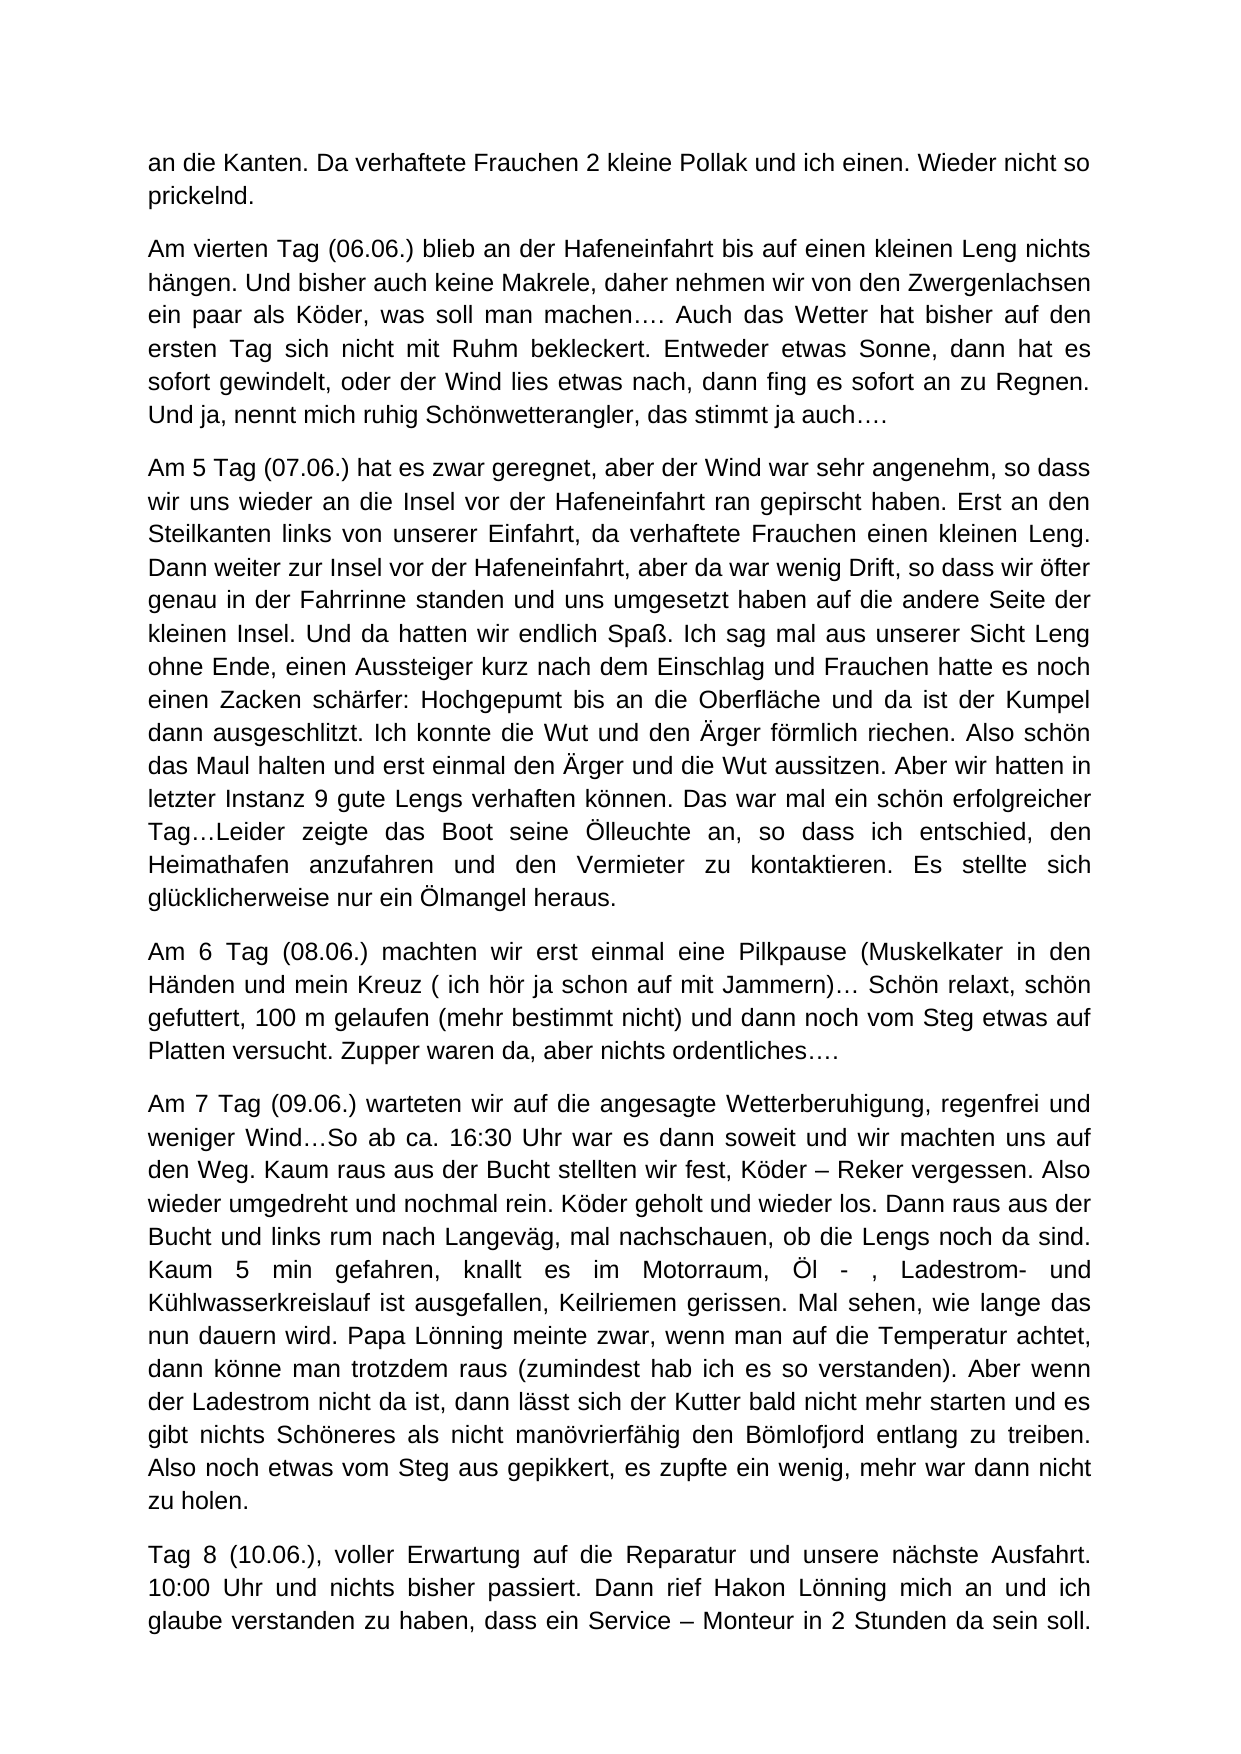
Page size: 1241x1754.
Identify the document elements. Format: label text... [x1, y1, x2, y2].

text Am 5 Tag (07.06.) hat es zwar geregnet, aber der Wind war sehr angenehm, so dass wir uns wieder an die Insel vor der Hafeneinfahrt ran gepirscht haben. Erst an den Steilkanten links von unserer Einfahrt, da verhaftete Frauchen einen kleinen Leng. Dann weiter zur Insel vor der Hafeneinfahrt, aber da war wenig Drift, so dass wir öfter genau in der Fahrrinne standen und uns umgesetzt haben auf die andere Seite der kleinen Insel. Und da hatten wir endlich Spaß. Ich sag mal aus unserer Sicht Leng ohne Ende, einen Aussteiger kurz nach dem Einschlag und Frauchen hatte es noch einen Zacken schärfer: Hochgepumt bis an die Oberfläche und da ist der Kumpel dann ausgeschlitzt. Ich konnte die Wut und den Ärger förmlich riechen. Also schön das Maul halten und erst einmal den Ärger und die Wut aussitzen. Aber wir hatten in letzter Instanz 9 gute Lengs verhaften können. Das war mal ein schön erfolgreicher Tag…Leider zeigte das Boot seine Ölleuchte an, so dass ich entschied, den Heimathafen anzufahren und den Vermieter zu kontaktieren. Es stellte sich glücklicherweise nur ein Ölmangel heraus. [148, 453, 1093, 911]
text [148, 148, 1093, 209]
text Am vierten Tag (06.06.) blieb an der Hafeneinfahrt bis auf einen kleinen Leng nichts hängen. Und bisher auch keine Makrele, daher nehmen wir von den Zwergenlachsen ein paar als Köder, was soll man machen…. Auch das Wetter hat bisher auf den ersten Tag sich nicht mit Ruhm bekleckert. Entweder etwas Sonne, dann hat es sofort gewindelt, oder der Wind lies etwas nach, dann fing es sofort an zu Regnen. Und ja, nennt mich ruhig Schönwetterangler, das stimmt ja auch…. [148, 234, 1093, 428]
text Am 7 Tag (09.06.) warteten wir auf die angesagte Wetterberuhigung, regenfrei und weniger Wind…So ab ca. 16:30 Uhr war es dann soweit und wir machten uns auf den Weg. Kaum raus aus der Bucht stellten wir fest, Köder – Reker vergessen. Also wieder umgedreht und nochmal rein. Köder geholt und wieder los. Dann raus aus der Bucht und links rum nach Langeväg, mal nachschauen, ob die Lengs noch da sind. Kaum 5 min gefahren, knallt es im Motorraum, Öl - , Ladestrom- und Kühlwasserkreislauf ist ausgefallen, Keilriemen gerissen. Mal sehen, wie lange das nun dauern wird. Papa Lönning meinte zwar, wenn man auf die Temperatur achtet, dann könne man trotzdem raus (zumindest hab ich es so verstanden). Aber wenn der Ladestrom nicht da ist, dann lässt sich der Kutter bald nicht mehr starten und es gibt nichts Schöneres als nicht manövrierfähig den Bömlofjord entlang zu treiben. Also noch etwas vom Steg aus gepikkert, es zupfte ein wenig, mehr war dann nicht zu holen. [148, 1089, 1093, 1514]
text Am 6 Tag (08.06.) machten wir erst einmal eine Pilkpause (Muskelkater in den Händen und mein Kreuz ( ich hör ja schon auf mit Jammern)… Schön relaxt, schön gefuttert, 100 m gelaufen (mehr bestimmt nicht) und dann noch vom Steg etwas auf Platten versucht. Zupper waren da, aber nichts ordentliches…. [148, 937, 1093, 1064]
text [148, 1539, 1093, 1634]
